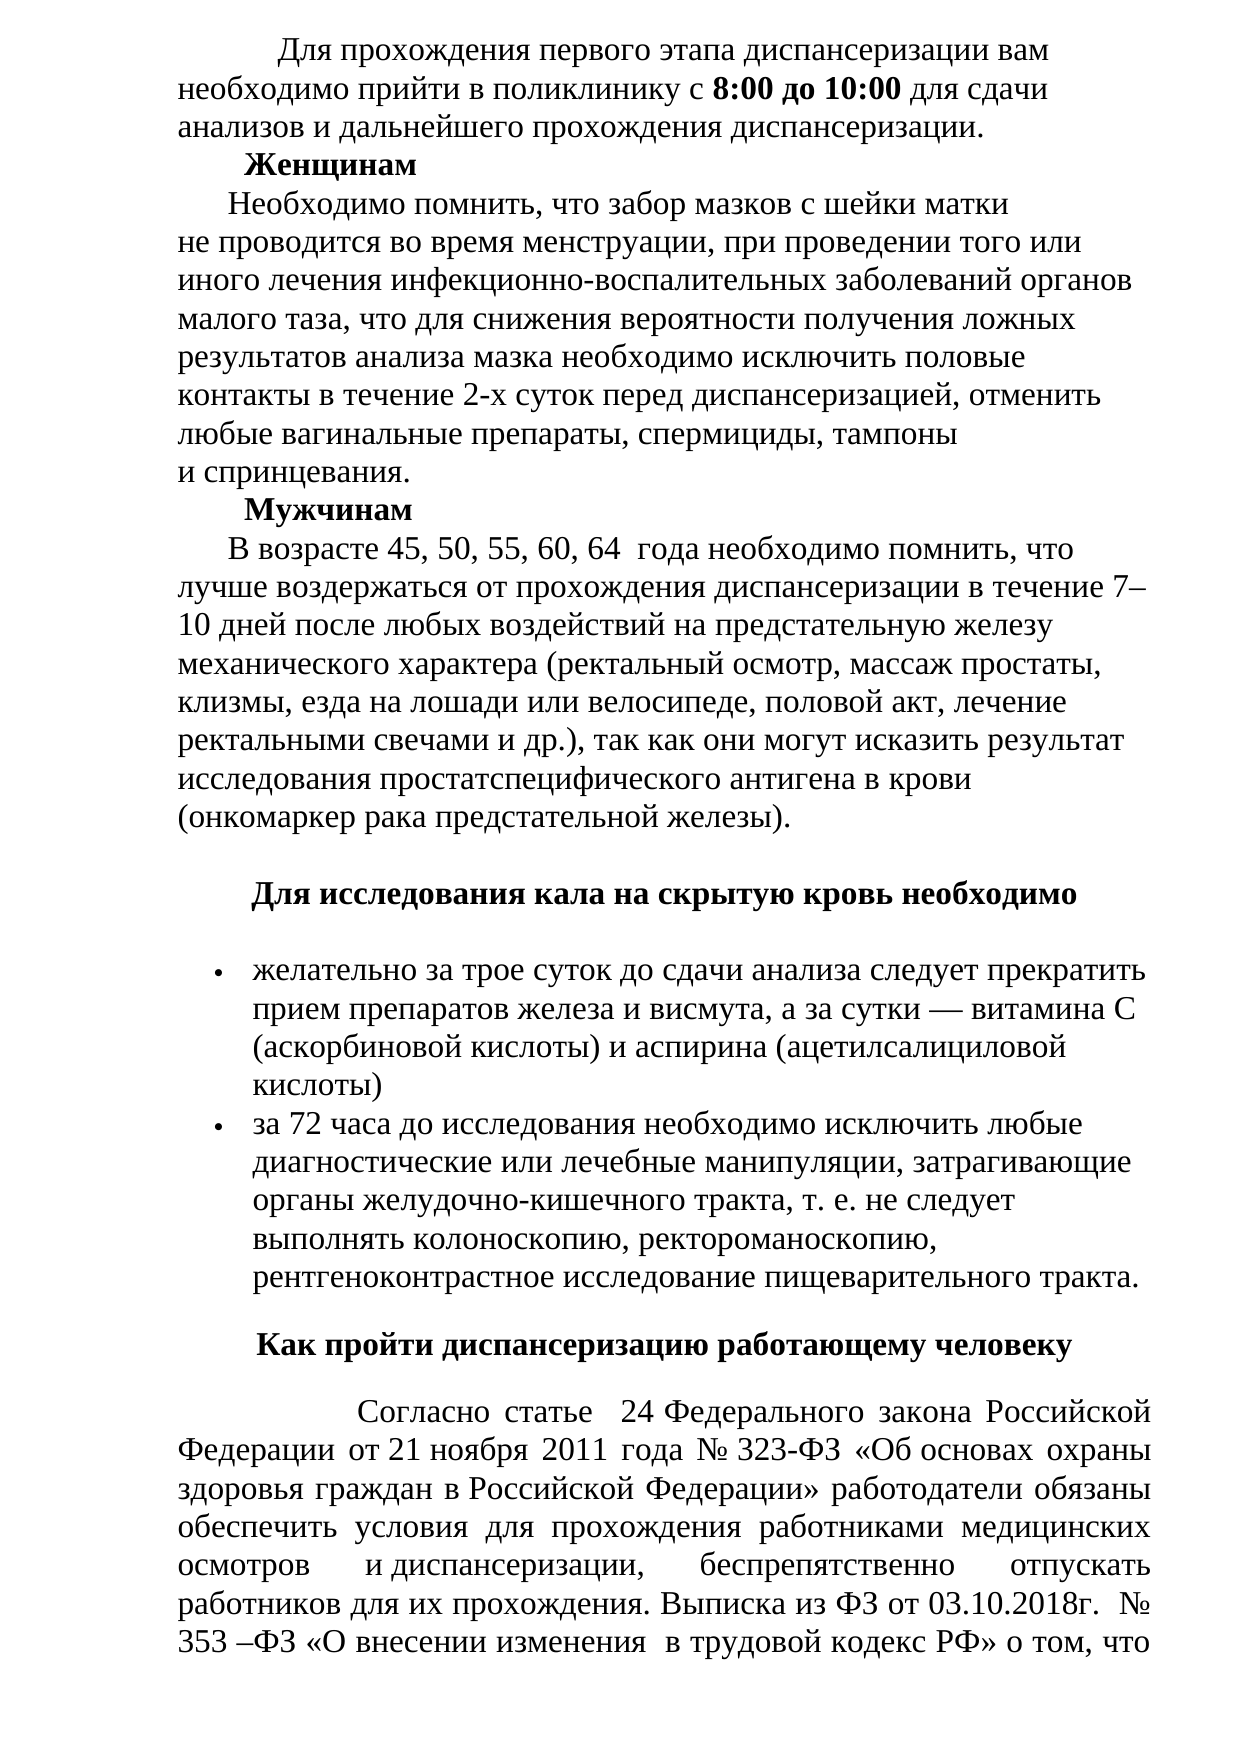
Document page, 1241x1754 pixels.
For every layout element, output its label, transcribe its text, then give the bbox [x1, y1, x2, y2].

text Женщинам [177, 144, 1152, 183]
text Для исследования кала на скрытую кровь необходимо [177, 873, 1152, 911]
text Необходимо помнить, что забор мазков с шейки матки не проводится во время менструации, при проведении того или иного лечения инфекционно-воспалительных заболеваний органов малого таза, что для снижения вероятности получения ложных результатов анализа мазка необходимо исключить половые контакты в течение 2-х суток перед диспансеризацией, отменить любые вагинальные препараты, спермициды, тампоны и спринцевания. [177, 183, 1152, 489]
list за 72 часа до исследования необходимо исключить любые диагностические или лечебные манипуляции, затрагивающие органы желудочно-кишечного тракта, т. е. не следует выполнять колоноскопию, ректороманоскопию, рентгеноконтрастное исследование пищеварительного тракта. [215, 1103, 1152, 1294]
text Как пройти диспансеризацию работающему человеку [177, 1324, 1152, 1362]
text Для прохождения первого этапа диспансеризации вам необходимо прийти в поликлинику с 8:00 до 10:00 для сдачи анализов и дальнейшего прохождения диспансеризации. [177, 29, 1152, 144]
list желательно за трое суток до сдачи анализа следует прекратить прием препаратов железа и висмута, а за сутки — витамина С (аскорбиновой кислоты) и аспирина (ацетилсалициловой кислоты) [215, 949, 1152, 1103]
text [177, 1391, 1152, 1659]
text В возрасте 45, 50, 55, 60, 64 года необходимо помнить, что лучше воздержаться от прохождения диспансеризации в течение 7–10 дней после любых воздействий на предстательную железу механического характера (ректальный осмотр, массаж простаты, клизмы, езда на лошади или велосипеде, половой акт, лечение ректальными свечами и др.), так как они могут исказить результат исследования простатспецифического антигена в крови (онкомаркер рака предстательной железы). [177, 528, 1152, 834]
text Мужчинам [177, 489, 1152, 528]
